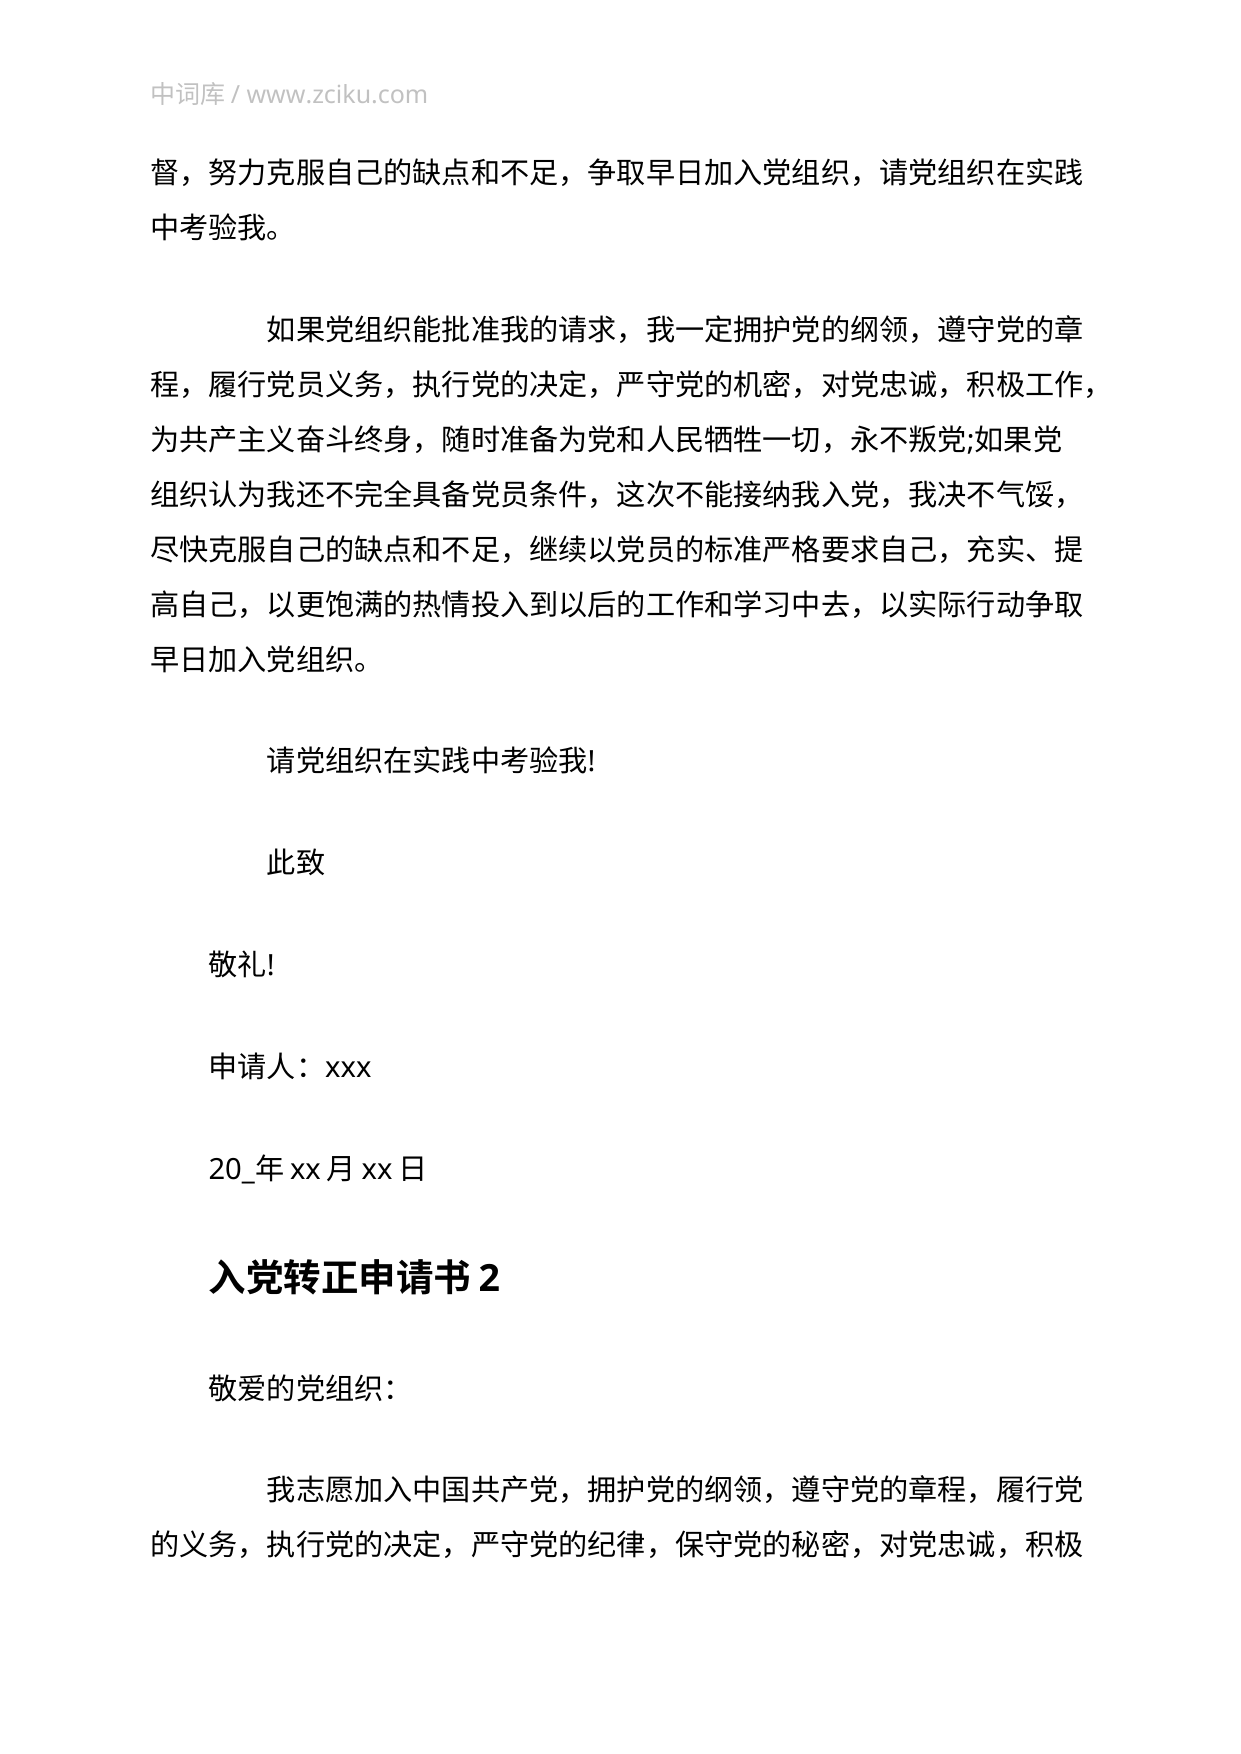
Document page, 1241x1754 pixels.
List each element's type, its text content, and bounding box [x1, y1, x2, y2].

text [150, 150, 1090, 247]
text 敬爱的党组织： [150, 1365, 1090, 1407]
text 申请人：xxx [150, 1044, 1090, 1086]
text 入党转正申请书2 [150, 1248, 1090, 1302]
text 20_年xx月xx日 [150, 1146, 1090, 1188]
text 如果党组织能批准我的请求，我一定拥护党的纲领，遵守党的章程，履行党员义务，执行党的决定，严守党的机密，对党忠诚，积极工作，为共产主义奋斗终身，随时准备为党和人民牺牲一切，永不叛党;如果党组织认为我还不完全具备党员条件，这次不能接纳我入党，我决不气馁，尽快克服自己的缺点和不足，继续以党员的标准严格要求自己，充实、提高自己，以更饱满的热情投入到以后的工作和学习中去，以实际行动争取早日加入党组织。 [150, 307, 1090, 678]
text 请党组织在实践中考验我! [150, 738, 1090, 780]
text 此致 [150, 840, 1090, 882]
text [150, 1467, 1090, 1564]
text 敬礼! [150, 942, 1090, 984]
